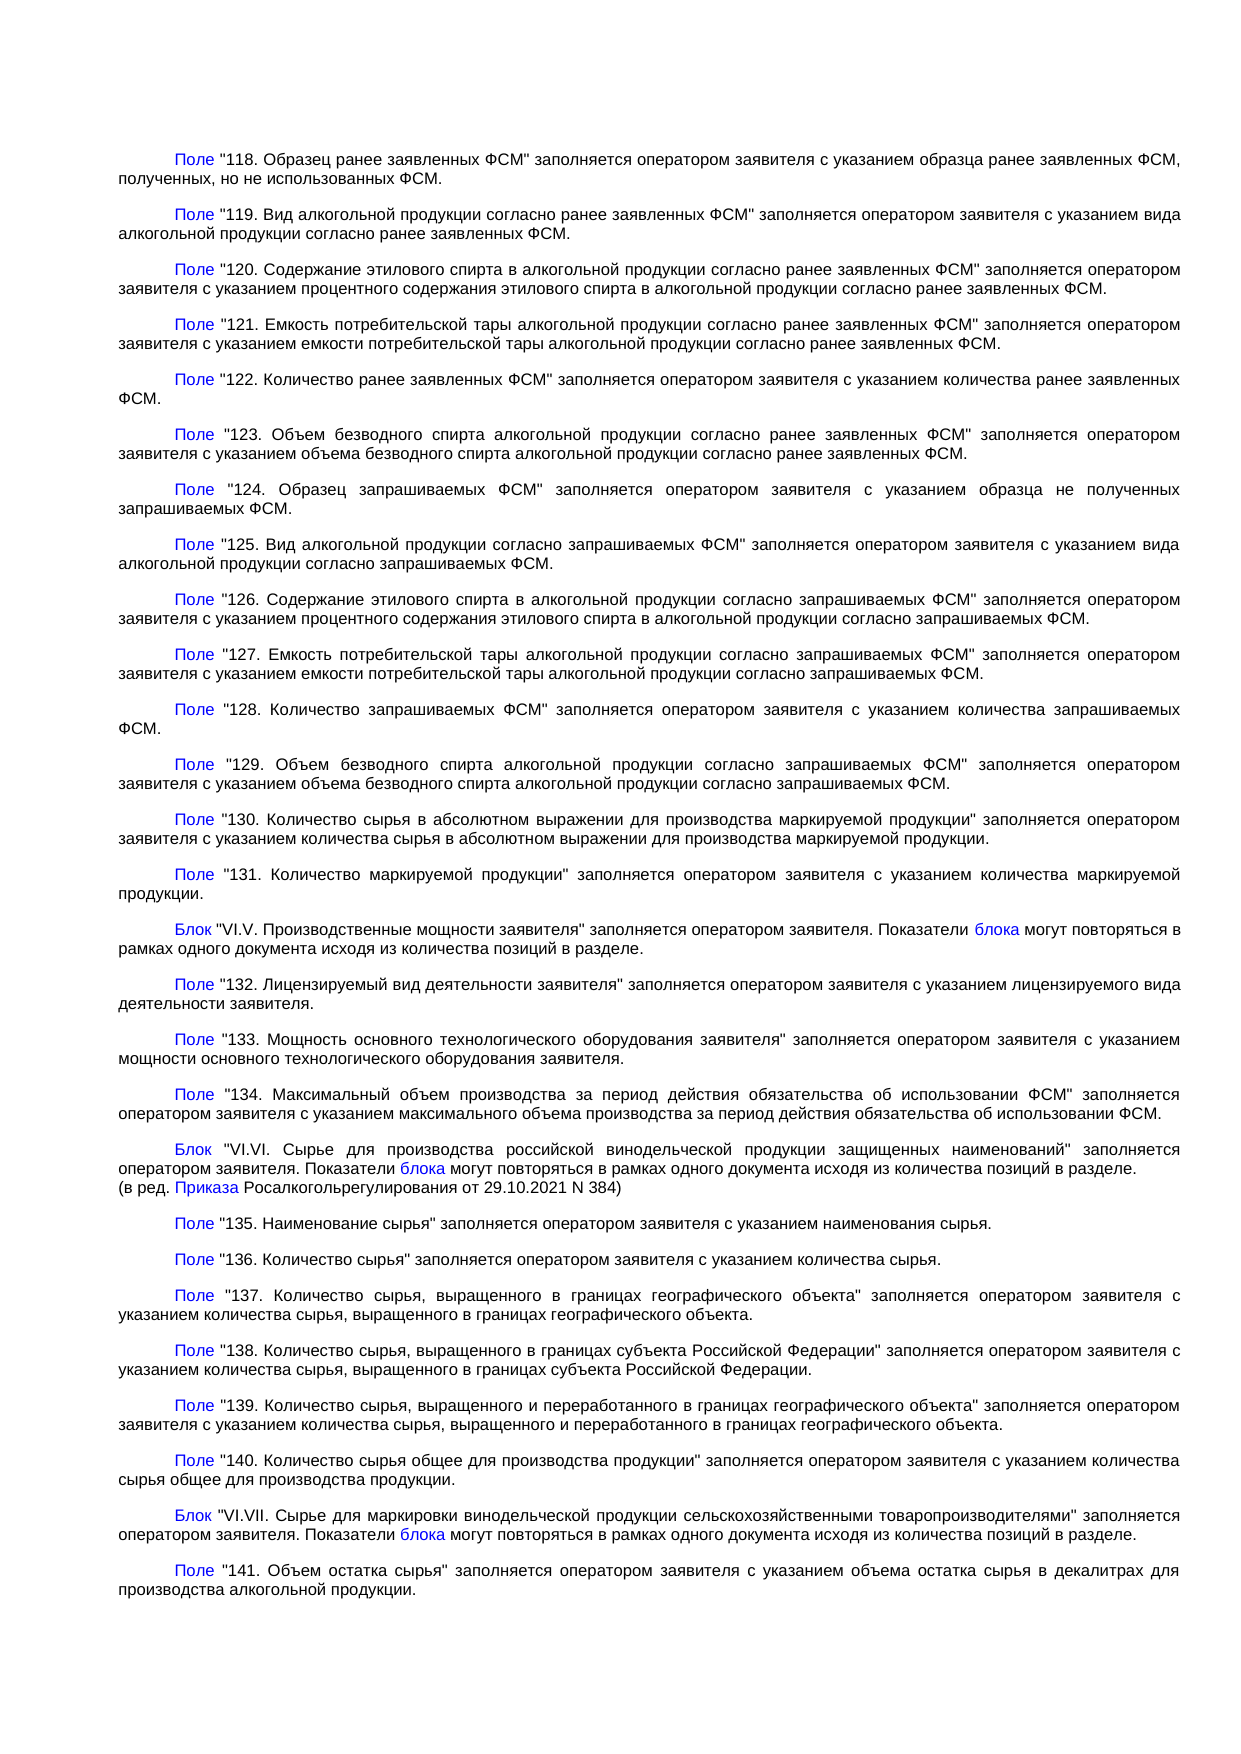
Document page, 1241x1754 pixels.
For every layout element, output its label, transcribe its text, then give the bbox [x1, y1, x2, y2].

text Поле "131. Количество маркируемой продукции" заполняется оператором заявителя с указанием количества маркируемой продукции. [118, 865, 1181, 903]
text Блок "VI.V. Производственные мощности заявителя" заполняется оператором заявителя. Показатели блока могут повторяться в рамках одного документа исходя из количества позиций в разделе. [118, 920, 1181, 958]
text Поле "118. Образец ранее заявленных ФСМ" заполняется оператором заявителя с указанием образца ранее заявленных ФСМ, полученных, но не использованных ФСМ. [118, 150, 1181, 188]
text Поле "133. Мощность основного технологического оборудования заявителя" заполняется оператором заявителя с указанием мощности основного технологического оборудования заявителя. [118, 1030, 1181, 1068]
text Поле "130. Количество сырья в абсолютном выражении для производства маркируемой продукции" заполняется оператором заявителя с указанием количества сырья в абсолютном выражении для производства маркируемой продукции. [118, 810, 1181, 848]
text Поле "139. Количество сырья, выращенного и переработанного в границах географического объекта" заполняется оператором заявителя с указанием количества сырья, выращенного и переработанного в границах географического объекта. [118, 1396, 1181, 1434]
text Поле "138. Количество сырья, выращенного в границах субъекта Российской Федерации" заполняется оператором заявителя с указанием количества сырья, выращенного в границах субъекта Российской Федерации. [118, 1341, 1181, 1379]
text Поле "126. Содержание этилового спирта в алкогольной продукции согласно запрашиваемых ФСМ" заполняется оператором заявителя с указанием процентного содержания этилового спирта в алкогольной продукции согласно запрашиваемых ФСМ. [118, 590, 1181, 628]
text Поле "124. Образец запрашиваемых ФСМ" заполняется оператором заявителя с указанием образца не полученных запрашиваемых ФСМ. [118, 480, 1181, 518]
text Поле "140. Количество сырья общее для производства продукции" заполняется оператором заявителя с указанием количества сырья общее для производства продукции. [118, 1451, 1181, 1489]
text Поле "121. Емкость потребительской тары алкогольной продукции согласно ранее заявленных ФСМ" заполняется оператором заявителя с указанием емкости потребительской тары алкогольной продукции согласно ранее заявленных ФСМ. [118, 315, 1181, 353]
text Поле "135. Наименование сырья" заполняется оператором заявителя с указанием наименования сырья. [118, 1214, 1181, 1233]
text Поле "127. Емкость потребительской тары алкогольной продукции согласно запрашиваемых ФСМ" заполняется оператором заявителя с указанием емкости потребительской тары алкогольной продукции согласно запрашиваемых ФСМ. [118, 645, 1181, 683]
text Блок "VI.VII. Сырье для маркировки винодельческой продукции сельскохозяйственными товаропроизводителями" заполняется оператором заявителя. Показатели блока могут повторяться в рамках одного документа исходя из количества позиций в разделе. [118, 1506, 1181, 1544]
text Поле "120. Содержание этилового спирта в алкогольной продукции согласно ранее заявленных ФСМ" заполняется оператором заявителя с указанием процентного содержания этилового спирта в алкогольной продукции согласно ранее заявленных ФСМ. [118, 260, 1181, 298]
text Поле "119. Вид алкогольной продукции согласно ранее заявленных ФСМ" заполняется оператором заявителя с указанием вида алкогольной продукции согласно ранее заявленных ФСМ. [118, 205, 1181, 243]
text Поле "132. Лицензируемый вид деятельности заявителя" заполняется оператором заявителя с указанием лицензируемого вида деятельности заявителя. [118, 975, 1181, 1013]
text Блок "VI.VI. Сырье для производства российской винодельческой продукции защищенных наименований" заполняется оператором заявителя. Показатели блока могут повторяться в рамках одного документа исходя из количества позиций в разделе. [118, 1140, 1181, 1178]
text Поле "134. Максимальный объем производства за период действия обязательства об использовании ФСМ" заполняется оператором заявителя с указанием максимального объема производства за период действия обязательства об использовании ФСМ. [118, 1085, 1181, 1123]
text Поле "141. Объем остатка сырья" заполняется оператором заявителя с указанием объема остатка сырья в декалитрах для производства алкогольной продукции. [118, 1561, 1181, 1599]
text Поле "129. Объем безводного спирта алкогольной продукции согласно запрашиваемых ФСМ" заполняется оператором заявителя с указанием объема безводного спирта алкогольной продукции согласно запрашиваемых ФСМ. [118, 755, 1181, 793]
text (в ред. Приказа Росалкогольрегулирования от 29.10.2021 N 384) [118, 1178, 1181, 1197]
text Поле "123. Объем безводного спирта алкогольной продукции согласно ранее заявленных ФСМ" заполняется оператором заявителя с указанием объема безводного спирта алкогольной продукции согласно ранее заявленных ФСМ. [118, 425, 1181, 463]
text Поле "136. Количество сырья" заполняется оператором заявителя с указанием количества сырья. [118, 1250, 1181, 1269]
text Поле "125. Вид алкогольной продукции согласно запрашиваемых ФСМ" заполняется оператором заявителя с указанием вида алкогольной продукции согласно запрашиваемых ФСМ. [118, 535, 1181, 573]
text Поле "122. Количество ранее заявленных ФСМ" заполняется оператором заявителя с указанием количества ранее заявленных ФСМ. [118, 370, 1181, 408]
text Поле "137. Количество сырья, выращенного в границах географического объекта" заполняется оператором заявителя с указанием количества сырья, выращенного в границах географического объекта. [118, 1286, 1181, 1324]
text Поле "128. Количество запрашиваемых ФСМ" заполняется оператором заявителя с указанием количества запрашиваемых ФСМ. [118, 700, 1181, 738]
